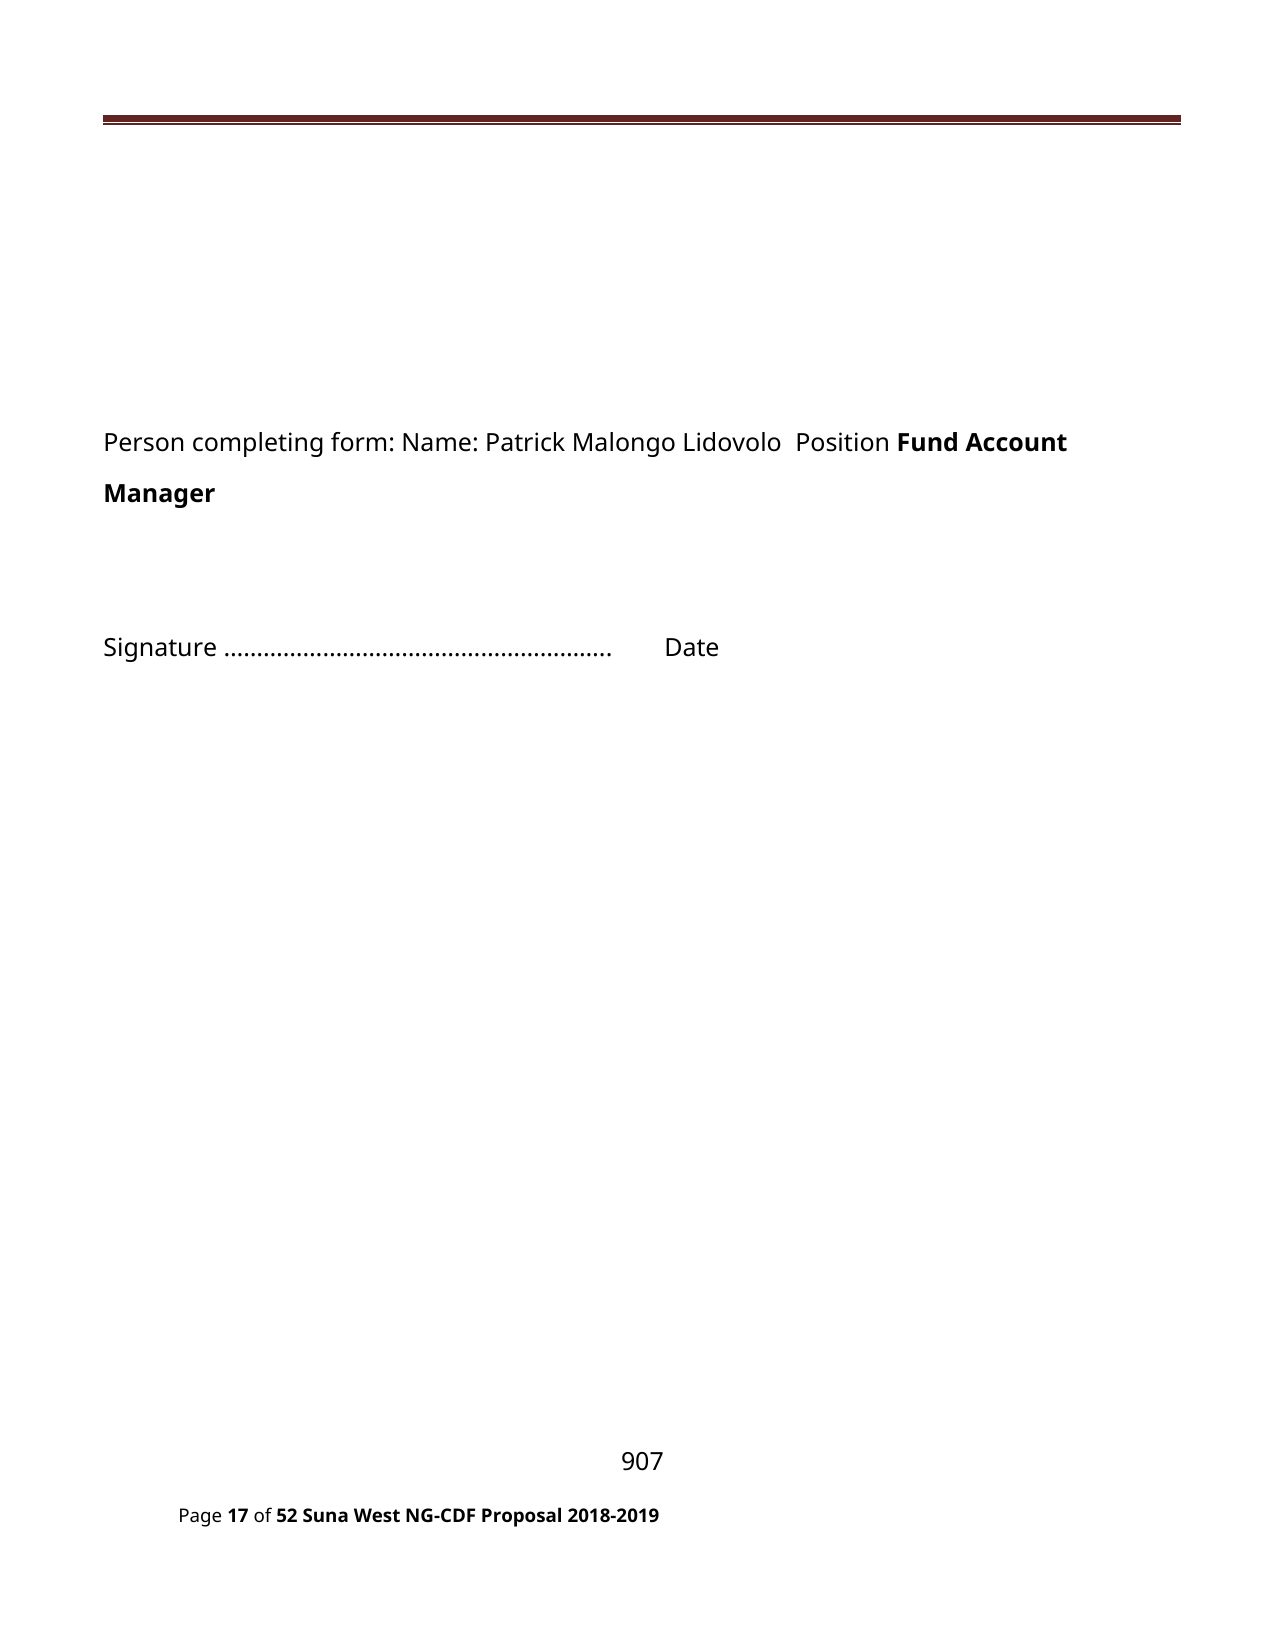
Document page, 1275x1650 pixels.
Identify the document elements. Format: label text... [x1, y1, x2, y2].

text 907 [103, 1444, 1181, 1478]
text Signature ………………………………………………….. Date [103, 629, 1181, 663]
text Person completing form: Name: Patrick Malongo Lidovolo Position Fund Account Manager [103, 425, 1181, 510]
